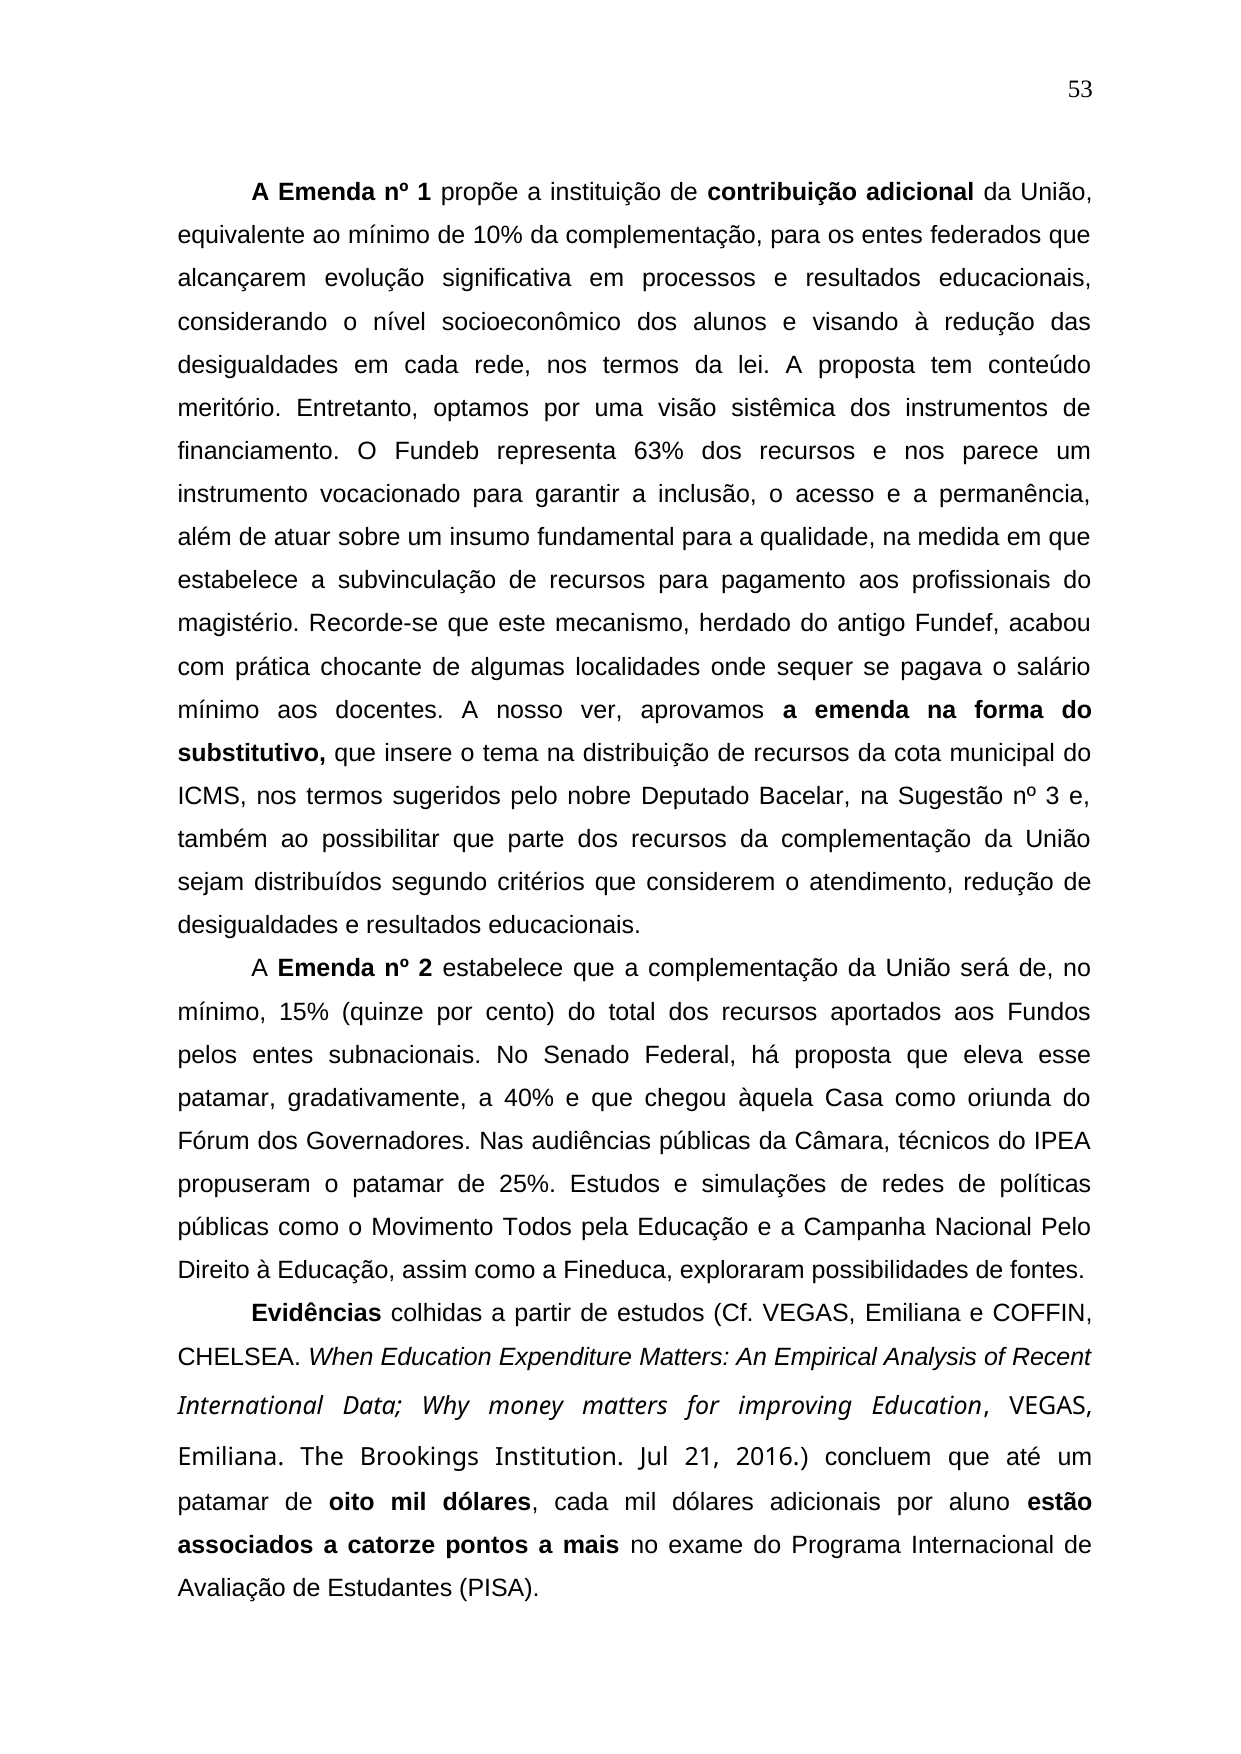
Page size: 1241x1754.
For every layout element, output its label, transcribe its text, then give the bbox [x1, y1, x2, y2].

text A Emenda nº 1 propõe a instituição de contribuição adicional da União, equivalente ao mínimo de 10% da complementação, para os entes federados que alcançarem evolução significativa em processos e resultados educacionais, considerando o nível socioeconômico dos alunos e visando à redução das desigualdades em cada rede, nos termos da lei. A proposta tem conteúdo meritório. Entretanto, optamos por uma visão sistêmica dos instrumentos de financiamento. O Fundeb representa 63% dos recursos e nos parece um instrumento vocacionado para garantir a inclusão, o acesso e a permanência, além de atuar sobre um insumo fundamental para a qualidade, na medida em que estabelece a subvinculação de recursos para pagamento aos profissionais do magistério. Recorde-se que este mecanismo, herdado do antigo Fundef, acabou com prática chocante de algumas localidades onde sequer se pagava o salário mínimo aos docentes. A nosso ver, aprovamos a emenda na forma do substitutivo, que insere o tema na distribuição de recursos da cota municipal do ICMS, nos termos sugeridos pelo nobre Deputado Bacelar, na Sugestão nº 3 e, também ao possibilitar que parte dos recursos da complementação da União sejam distribuídos segundo critérios que considerem o atendimento, redução de desigualdades e resultados educacionais. [177, 177, 1092, 939]
text Evidências colhidas a partir de estudos (Cf. VEGAS, Emiliana e COFFIN, CHELSEA. When Education Expenditure Matters: An Empirical Analysis of Recent International Data; Why money matters for improving Education, VEGAS, Emiliana. The Brookings Institution. Jul 21, 2016.) concluem que até um patamar de oito mil dólares, cada mil dólares adicionais por aluno estão associados a catorze pontos a mais no exame do Programa Internacional de Avaliação de Estudantes (PISA). [177, 1298, 1092, 1602]
text A Emenda nº 2 estabelece que a complementação da União será de, no mínimo, 15% (quinze por cento) do total dos recursos aportados aos Fundos pelos entes subnacionais. No Senado Federal, há proposta que eleva esse patamar, gradativamente, a 40% e que chegou àquela Casa como oriunda do Fórum dos Governadores. Nas audiências públicas da Câmara, técnicos do IPEA propuseram o patamar de 25%. Estudos e simulações de redes de políticas públicas como o Movimento Todos pela Educação e a Campanha Nacional Pelo Direito à Educação, assim como a Fineduca, exploraram possibilidades de fontes. [177, 953, 1092, 1284]
